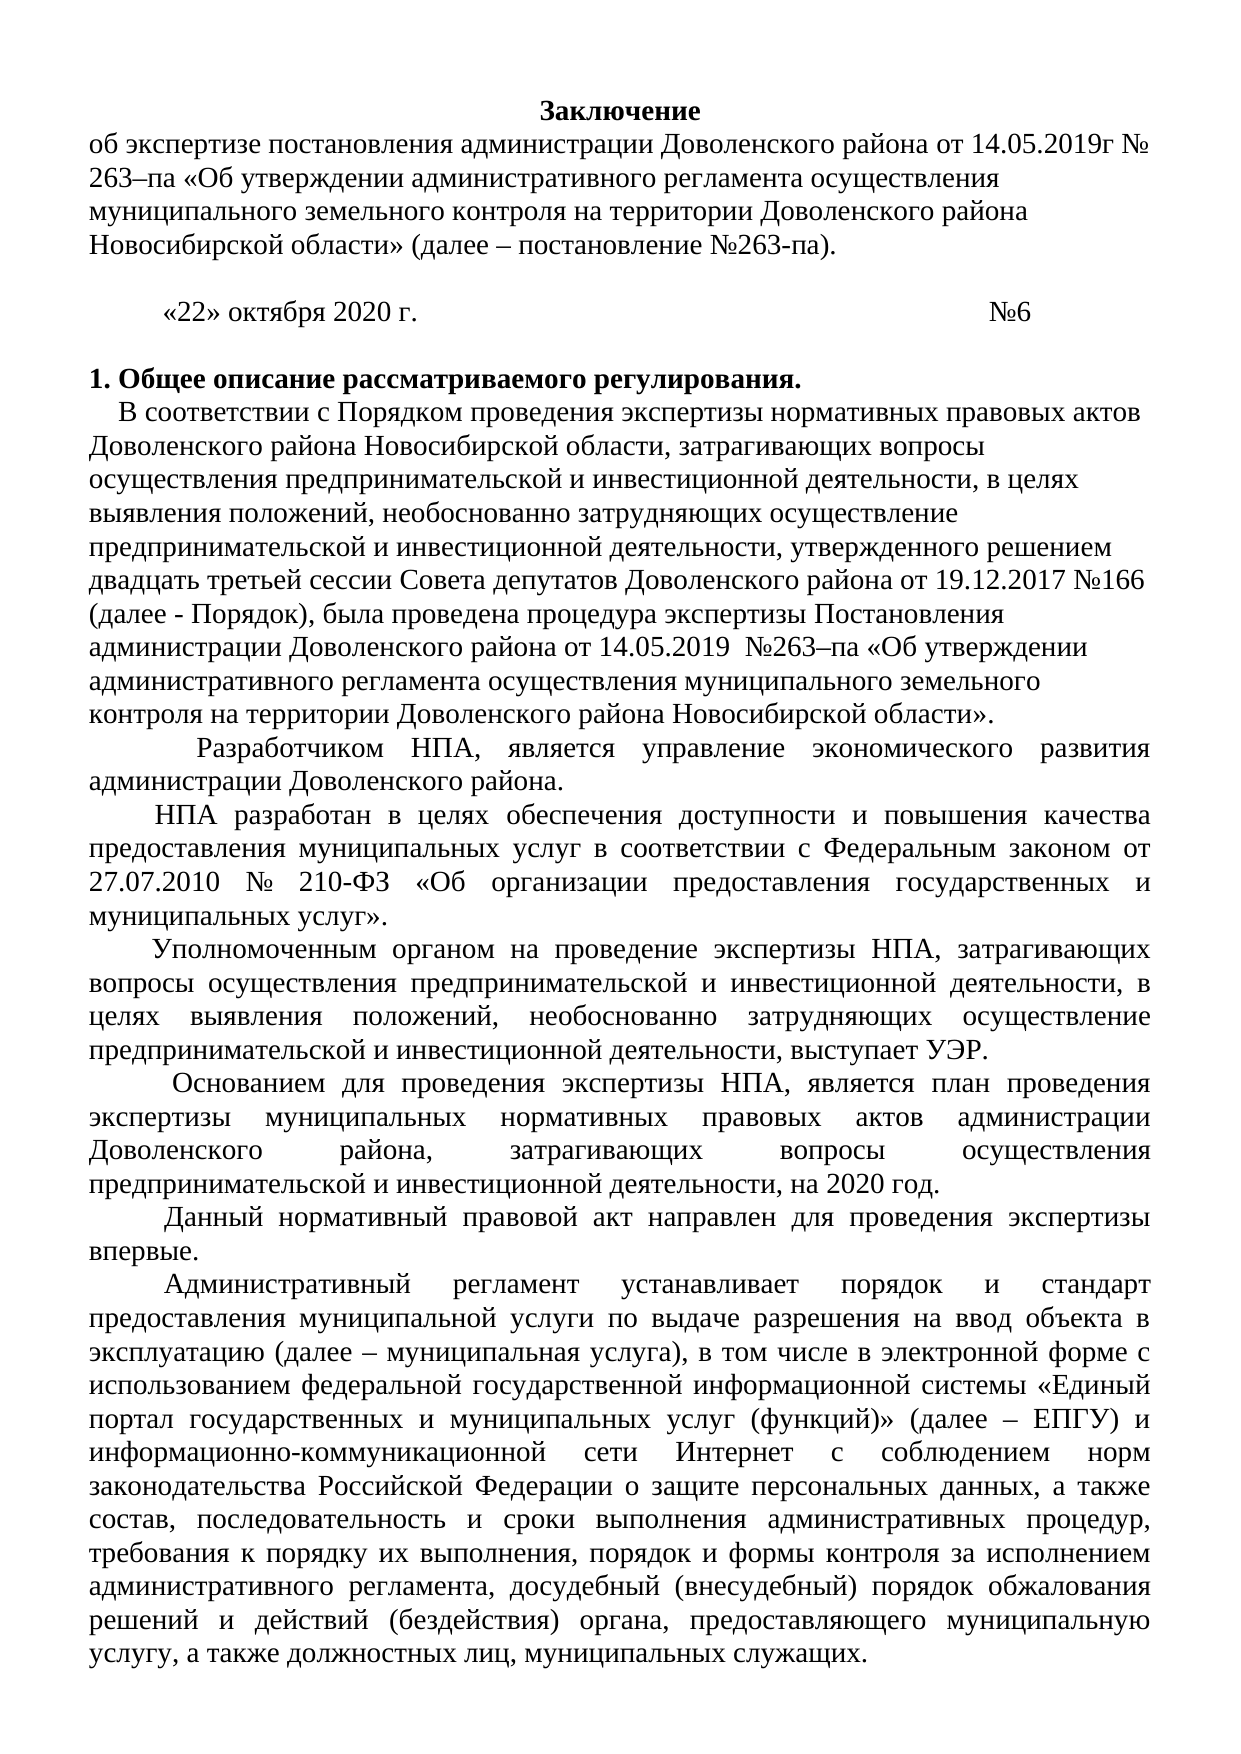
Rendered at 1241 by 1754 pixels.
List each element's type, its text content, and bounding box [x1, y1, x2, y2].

text В соответствии с Порядком проведения экспертизы нормативных правовых актов Доволенского района Новосибирской области, затрагивающих вопросы осуществления предпринимательской и инвестиционной деятельности, в целях выявления положений, необоснованно затрудняющих осуществление предпринимательской и инвестиционной деятельности, утвержденного решением двадцать третьей сессии Совета депутатов Доволенского района от 19.12.2017 №166 (далее - Порядок), была проведена процедура экспертизы Постановления администрации Доволенского района от 14.05.2019 №263–па «Об утверждении административного регламента осуществления муниципального земельного контроля на территории Доволенского района Новосибирской области». [89, 394, 1152, 730]
text Основанием для проведения экспертизы НПА, является план проведения экспертизы муниципальных нормативных правовых актов администрации Доволенского района, затрагивающих вопросы осуществления предпринимательской и инвестиционной деятельности, на 2020 год. [89, 1065, 1152, 1199]
text Уполномоченным органом на проведение экспертизы НПА, затрагивающих вопросы осуществления предпринимательской и инвестиционной деятельности, в целях выявления положений, необоснованно затрудняющих осуществление предпринимательской и инвестиционной деятельности, выступает УЭР. [89, 931, 1152, 1065]
text об экспертизе постановления администрации Доволенского района от 14.05.2019г № 263–па «Об утверждении административного регламента осуществления муниципального земельного контроля на территории Доволенского района Новосибирской области» (далее – постановление №263-па). [89, 126, 1152, 260]
text «22» октября 2020 г. №6 [89, 294, 1152, 327]
text Разработчиком НПА, является управление экономического развития администрации Доволенского района. [89, 730, 1152, 797]
text Заключение [89, 93, 1152, 126]
text НПА разработан в целях обеспечения доступности и повышения качества предоставления муниципальных услуг в соответствии с Федеральным законом от 27.07.2010 № 210-ФЗ «Об организации предоставления государственных и муниципальных услуг». [89, 797, 1152, 931]
text Административный регламент устанавливает порядок и стандарт предоставления муниципальной услуги по выдаче разрешения на ввод объекта в эксплуатацию (далее – муниципальная услуга), в том числе в электронной форме с использованием федеральной государственной информационной системы «Единый портал государственных и муниципальных услуг (функций)» (далее – ЕПГУ) и информационно-коммуникационной сети Интернет с соблюдением норм законодательства Российской Федерации о защите персональных данных, а также состав, последовательность и сроки выполнения административных процедур, требования к порядку их выполнения, порядок и формы контроля за исполнением административного регламента, досудебный (внесудебный) порядок обжалования решений и действий (бездействия) органа, предоставляющего муниципальную услугу, а также должностных лиц, муниципальных служащих. [89, 1267, 1152, 1669]
text Данный нормативный правовой акт направлен для проведения экспертизы впервые. [89, 1199, 1152, 1267]
text 1. Общее описание рассматриваемого регулирования. [89, 361, 1152, 394]
